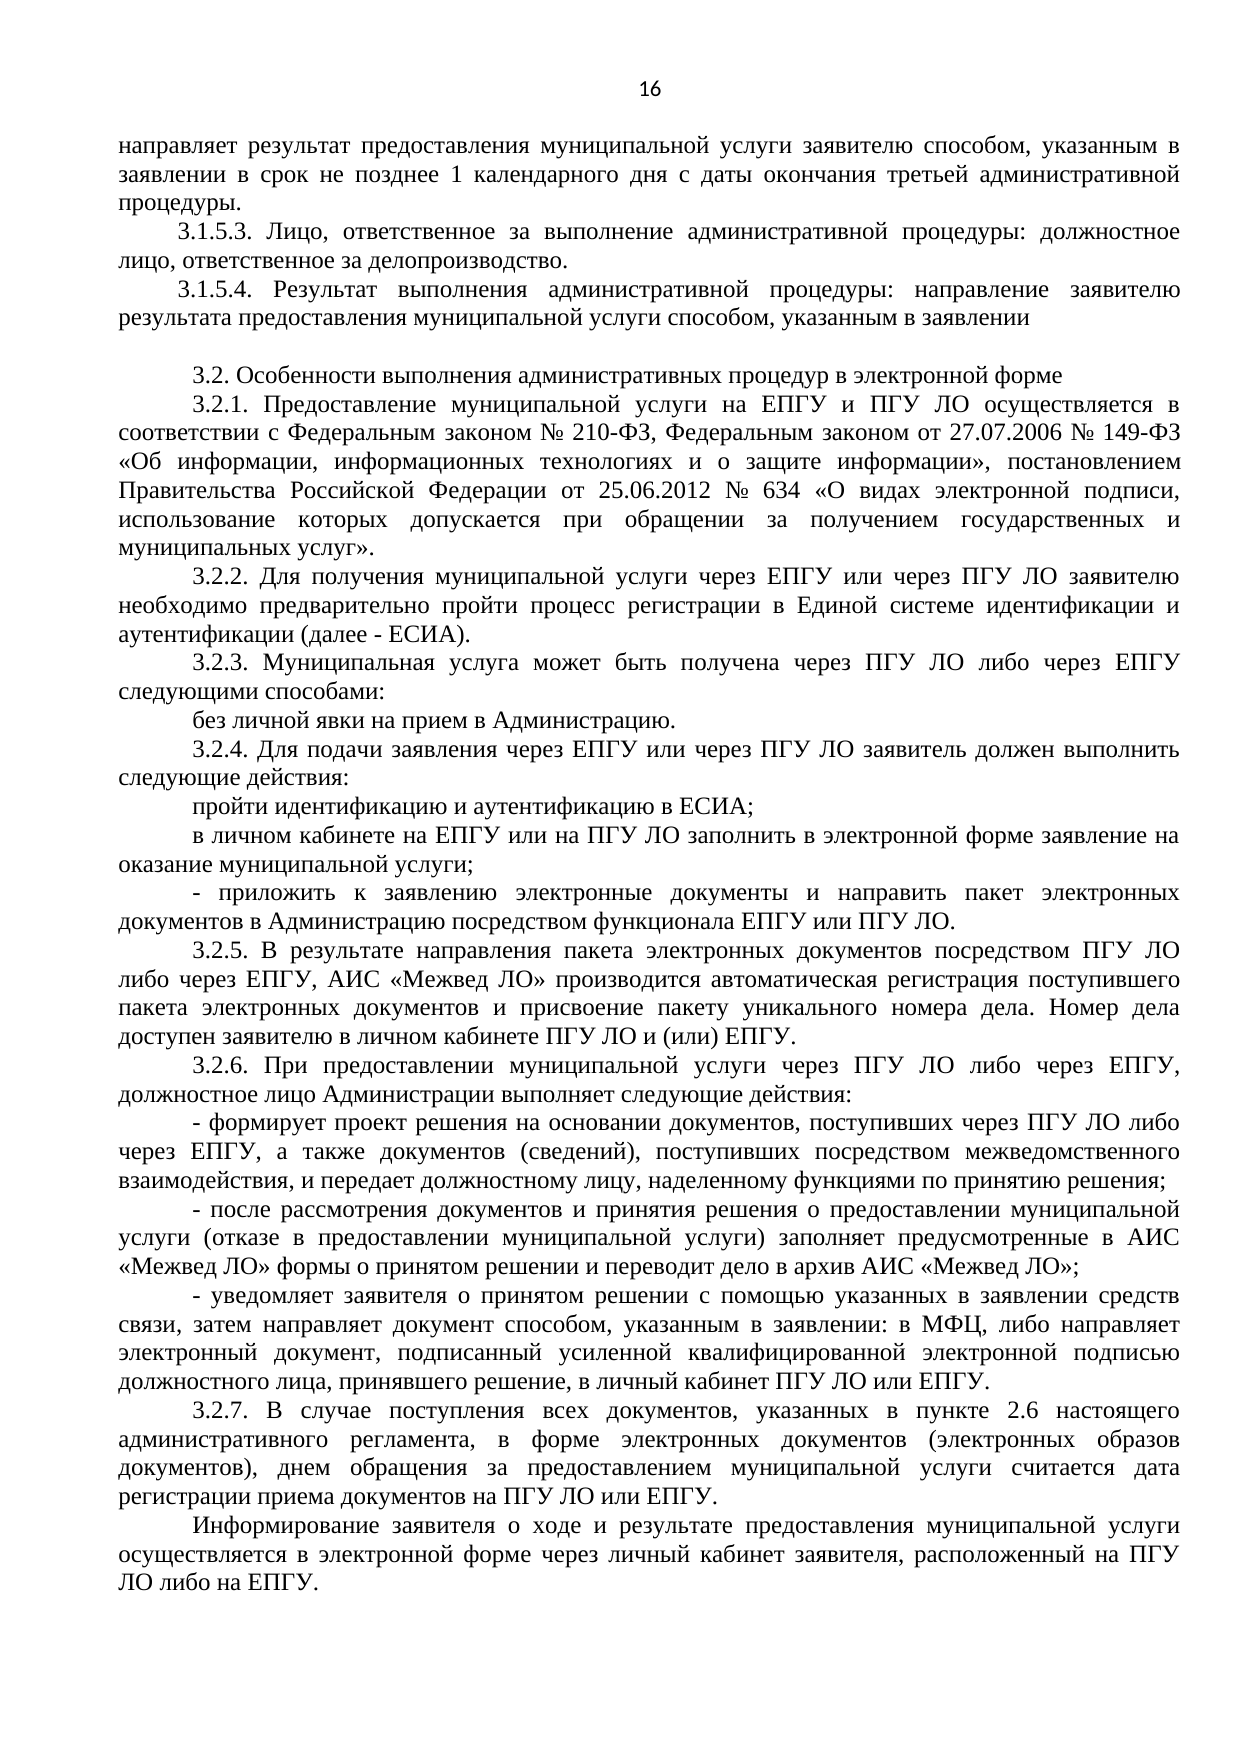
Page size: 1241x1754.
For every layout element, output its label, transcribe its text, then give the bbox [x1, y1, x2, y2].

text 3.2.6. При предоставлении муниципальной услуги через ПГУ ЛО либо через ЕПГУ, должностное лицо Администрации выполняет следующие действия: [118, 1050, 1181, 1107]
text 3.2.4. Для подачи заявления через ЕПГУ или через ПГУ ЛО заявитель должен выполнить следующие действия: [118, 734, 1181, 791]
text 3.2. Особенности выполнения административных процедур в электронной форме [118, 360, 1181, 389]
text 3.2.3. Муниципальная услуга может быть получена через ПГУ ЛО либо через ЕПГУ следующими способами: [118, 647, 1181, 705]
text - после рассмотрения документов и принятия решения о предоставлении муниципальной услуги (отказе в предоставлении муниципальной услуги) заполняет предусмотренные в АИС «Межвед ЛО» формы о принятом решении и переводит дело в архив АИС «Межвед ЛО»; [118, 1194, 1181, 1280]
text Информирование заявителя о ходе и результате предоставления муниципальной услуги осуществляется в электронной форме через личный кабинет заявителя, расположенный на ПГУ ЛО либо на ЕПГУ. [118, 1510, 1181, 1596]
text - формирует проект решения на основании документов, поступивших через ПГУ ЛО либо через ЕПГУ, а также документов (сведений), поступивших посредством межведомственного взаимодействия, и передает должностному лицу, наделенному функциями по принятию решения; [118, 1107, 1181, 1194]
text в личном кабинете на ЕПГУ или на ПГУ ЛО заполнить в электронной форме заявление на оказание муниципальной услуги; [118, 820, 1181, 877]
text 3.2.5. В результате направления пакета электронных документов посредством ПГУ ЛО либо через ЕПГУ, АИС «Межвед ЛО» производится автоматическая регистрация поступившего пакета электронных документов и присвоение пакету уникального номера дела. Номер дела доступен заявителю в личном кабинете ПГУ ЛО и (или) ЕПГУ. [118, 935, 1181, 1050]
text - приложить к заявлению электронные документы и направить пакет электронных документов в Администрацию посредством функционала ЕПГУ или ПГУ ЛО. [118, 877, 1181, 935]
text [118, 130, 1181, 216]
text - уведомляет заявителя о принятом решении с помощью указанных в заявлении средств связи, затем направляет документ способом, указанным в заявлении: в МФЦ, либо направляет электронный документ, подписанный усиленной квалифицированной электронной подписью должностного лица, принявшего решение, в личный кабинет ПГУ ЛО или ЕПГУ. [118, 1280, 1181, 1395]
text 3.1.5.3. Лицо, ответственное за выполнение административной процедуры: должностное лицо, ответственное за делопроизводство. [118, 216, 1181, 274]
text 3.1.5.4. Результат выполнения административной процедуры: направление заявителю результата предоставления муниципальной услуги способом, указанным в заявлении [118, 274, 1181, 331]
text 3.2.1. Предоставление муниципальной услуги на ЕПГУ и ПГУ ЛО осуществляется в соответствии с Федеральным законом № 210-ФЗ, Федеральным законом от 27.07.2006 № 149-ФЗ «Об информации, информационных технологиях и о защите информации», постановлением Правительства Российской Федерации от 25.06.2012 № 634 «О видах электронной подписи, использование которых допускается при обращении за получением государственных и муниципальных услуг». [118, 389, 1181, 561]
text 3.2.7. В случае поступления всех документов, указанных в пункте 2.6 настоящего административного регламента, в форме электронных документов (электронных образов документов), днем обращения за предоставлением муниципальной услуги считается дата регистрации приема документов на ПГУ ЛО или ЕПГУ. [118, 1395, 1181, 1510]
text пройти идентификацию и аутентификацию в ЕСИА; [118, 791, 1181, 820]
text 3.2.2. Для получения муниципальной услуги через ЕПГУ или через ПГУ ЛО заявителю необходимо предварительно пройти процесс регистрации в Единой системе идентификации и аутентификации (далее - ЕСИА). [118, 561, 1181, 647]
text без личной явки на прием в Администрацию. [118, 705, 1181, 734]
